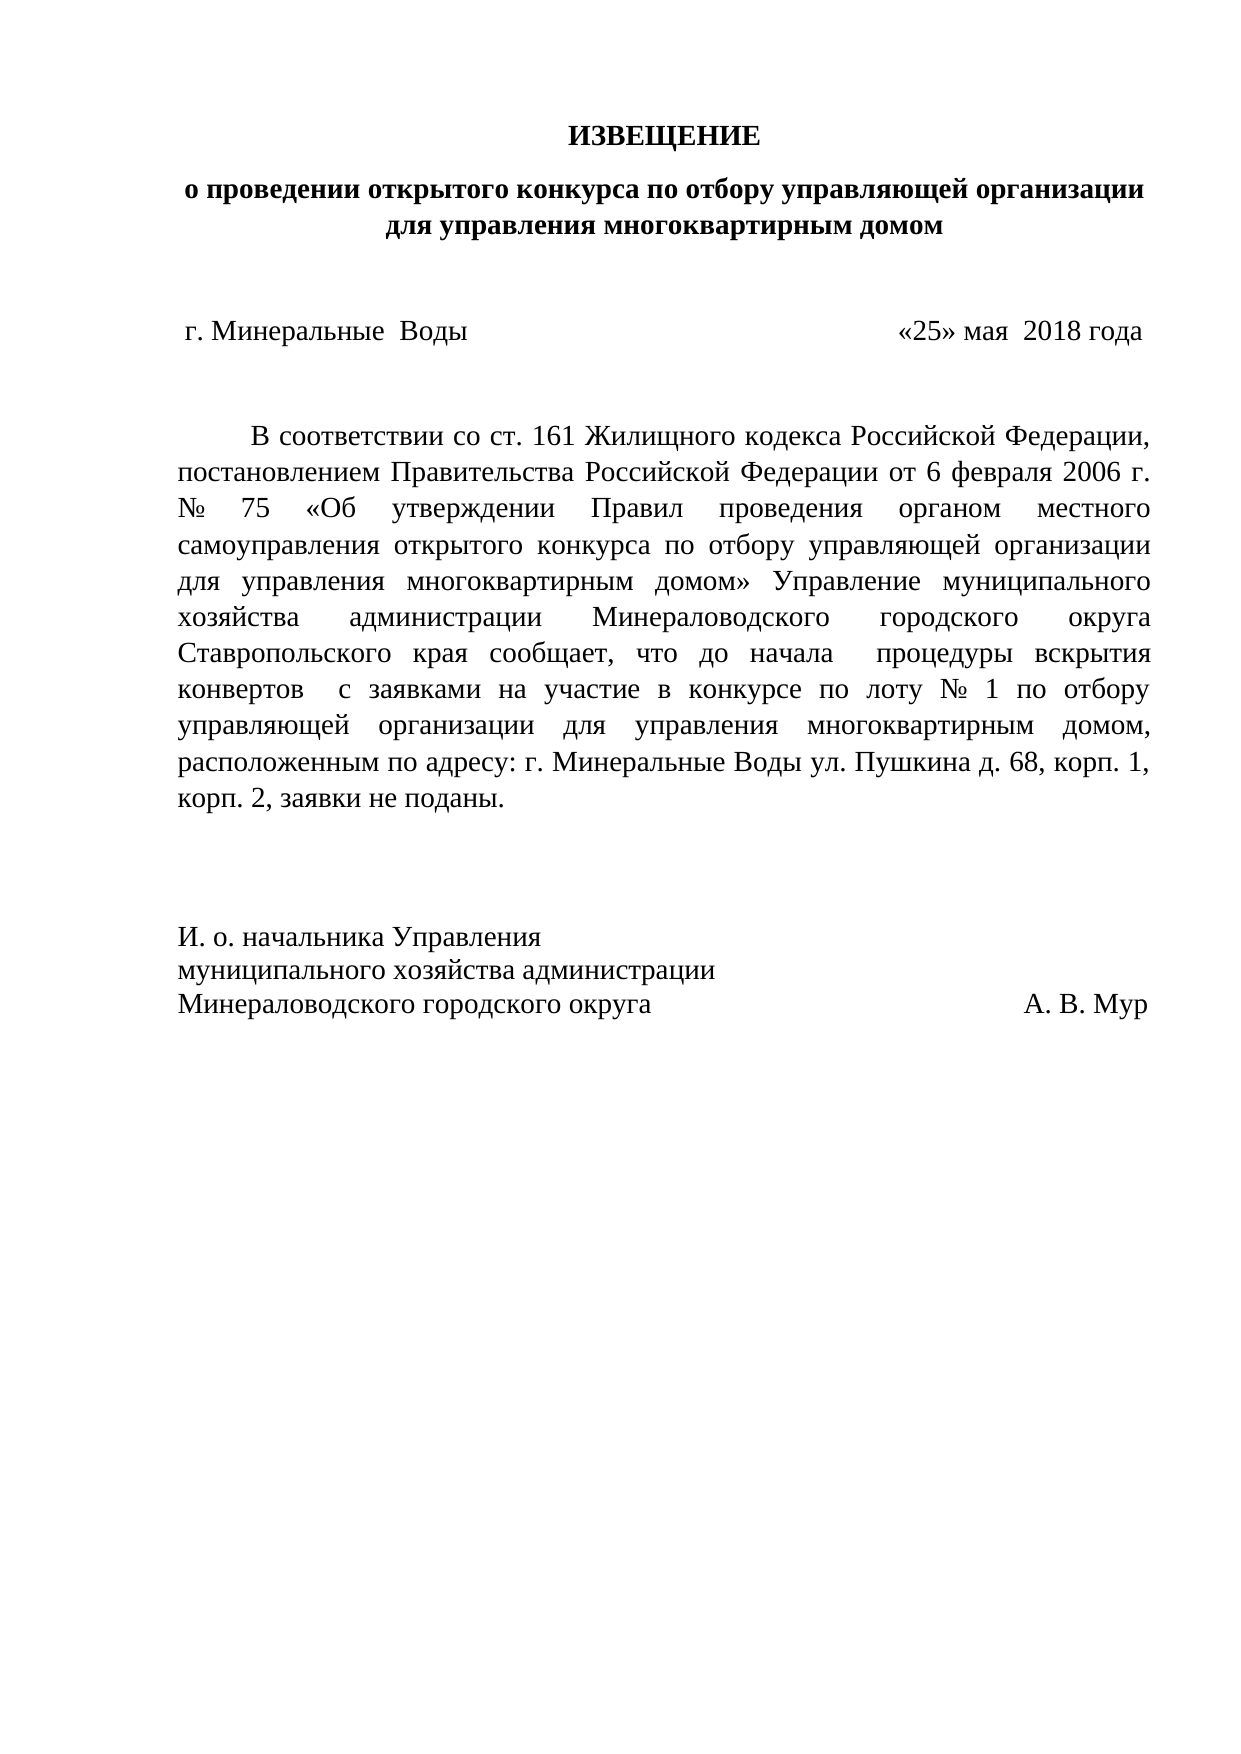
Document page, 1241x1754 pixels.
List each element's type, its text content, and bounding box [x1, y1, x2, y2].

text Минераловодского городского округа А. В. Мур [177, 986, 1152, 1019]
text г. Минеральные Воды «25» мая 2018 года [177, 313, 1152, 346]
text ИЗВЕЩЕНИЕ [177, 118, 1152, 152]
text о проведении открытого конкурса по отбору управляющей организации для управления многоквартирным домом [177, 171, 1152, 241]
text муниципального хозяйства администрации [177, 952, 1152, 986]
text И. о. начальника Управления [177, 919, 1152, 952]
text В соответствии со ст. 161 Жилищного кодекса Российской Федерации, постановлением Правительства Российской Федерации от 6 февраля 2006 г. № 75 «Об утверждении Правил проведения органом местного самоуправления открытого конкурса по отбору управляющей организации для управления многоквартирным домом» Управление муниципального хозяйства администрации Минераловодского городского округа Ставропольского края сообщает, что до начала процедуры вскрытия конвертов с заявками на участие в конкурсе по лоту № 1 по отбору управляющей организации для управления многоквартирным домом, расположенным по адресу: г. Минеральные Воды ул. Пушкина д. 68, корп. 1, корп. 2, заявки не поданы. [177, 418, 1152, 813]
